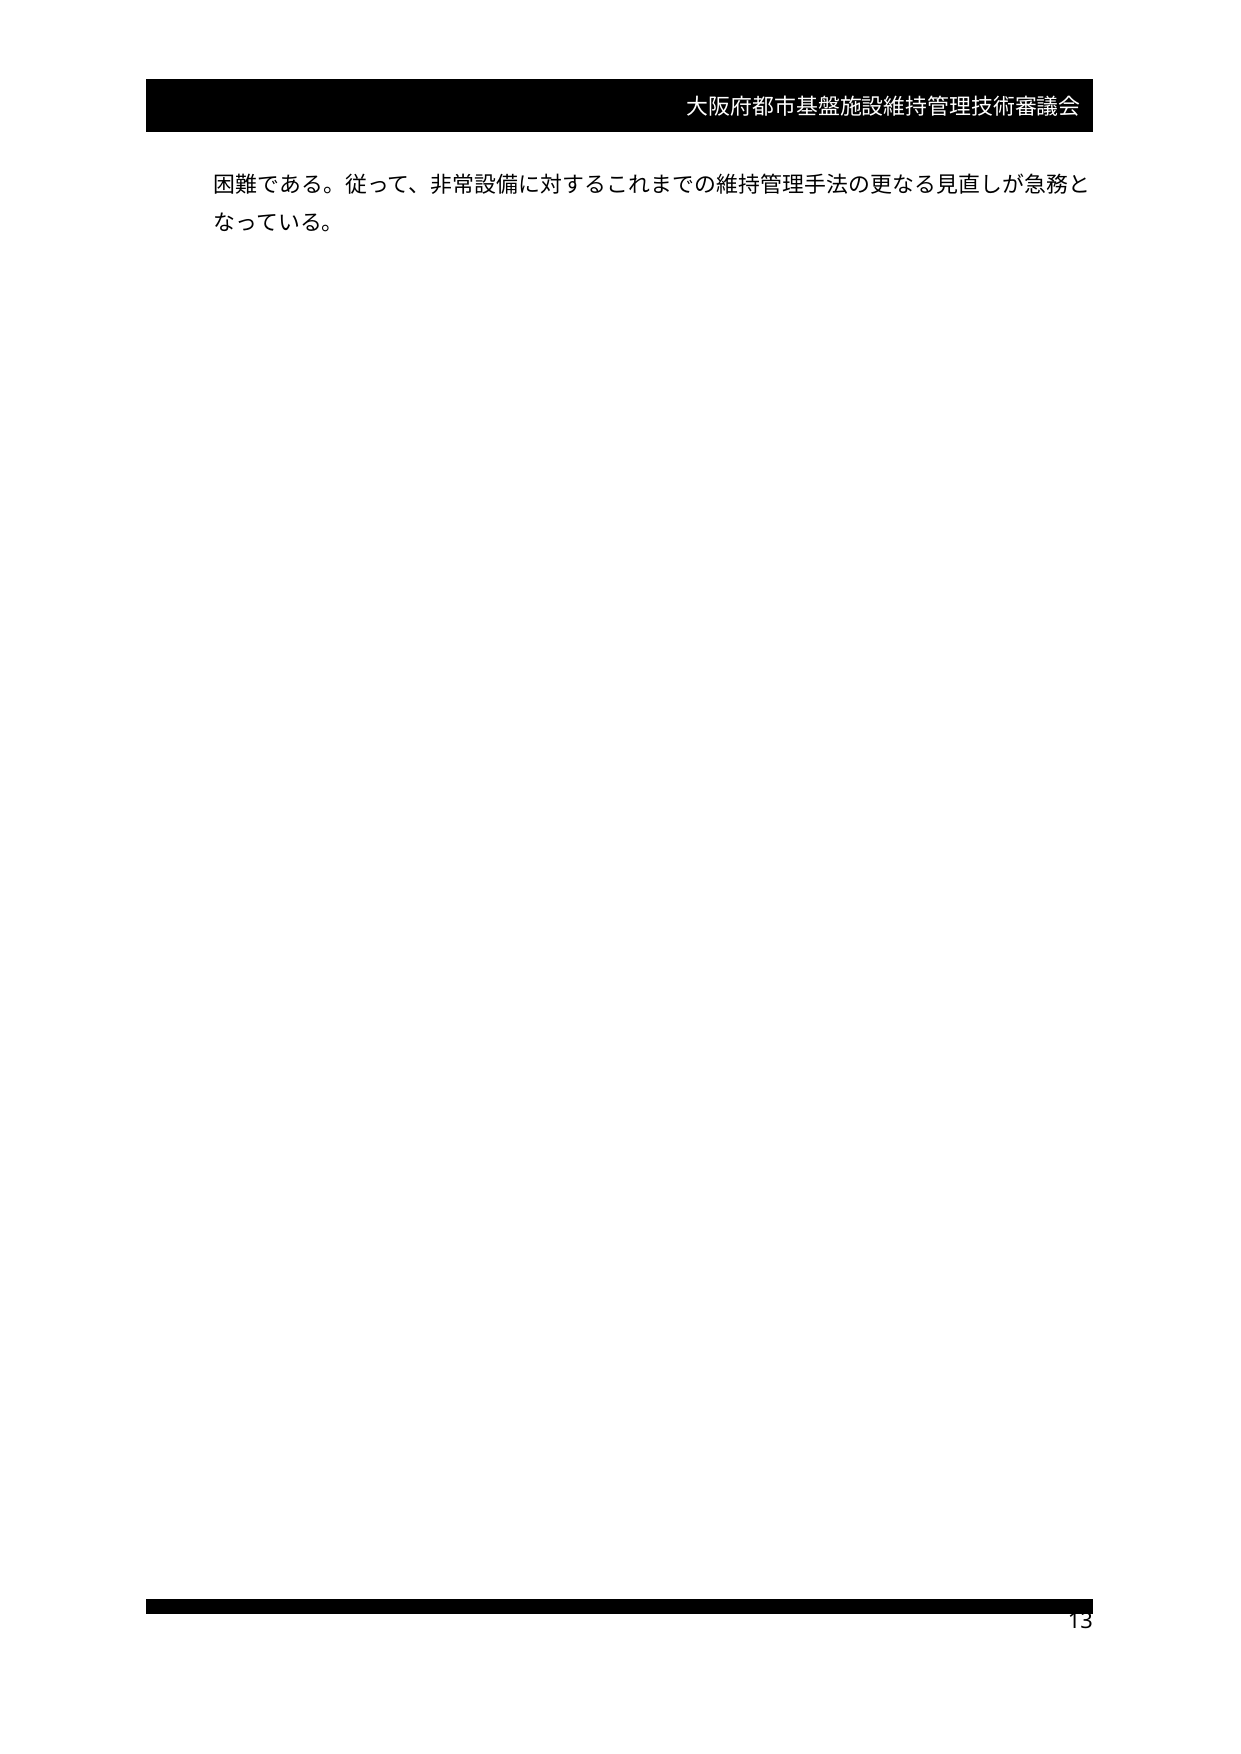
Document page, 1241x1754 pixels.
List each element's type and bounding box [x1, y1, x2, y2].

text [213, 164, 1092, 239]
